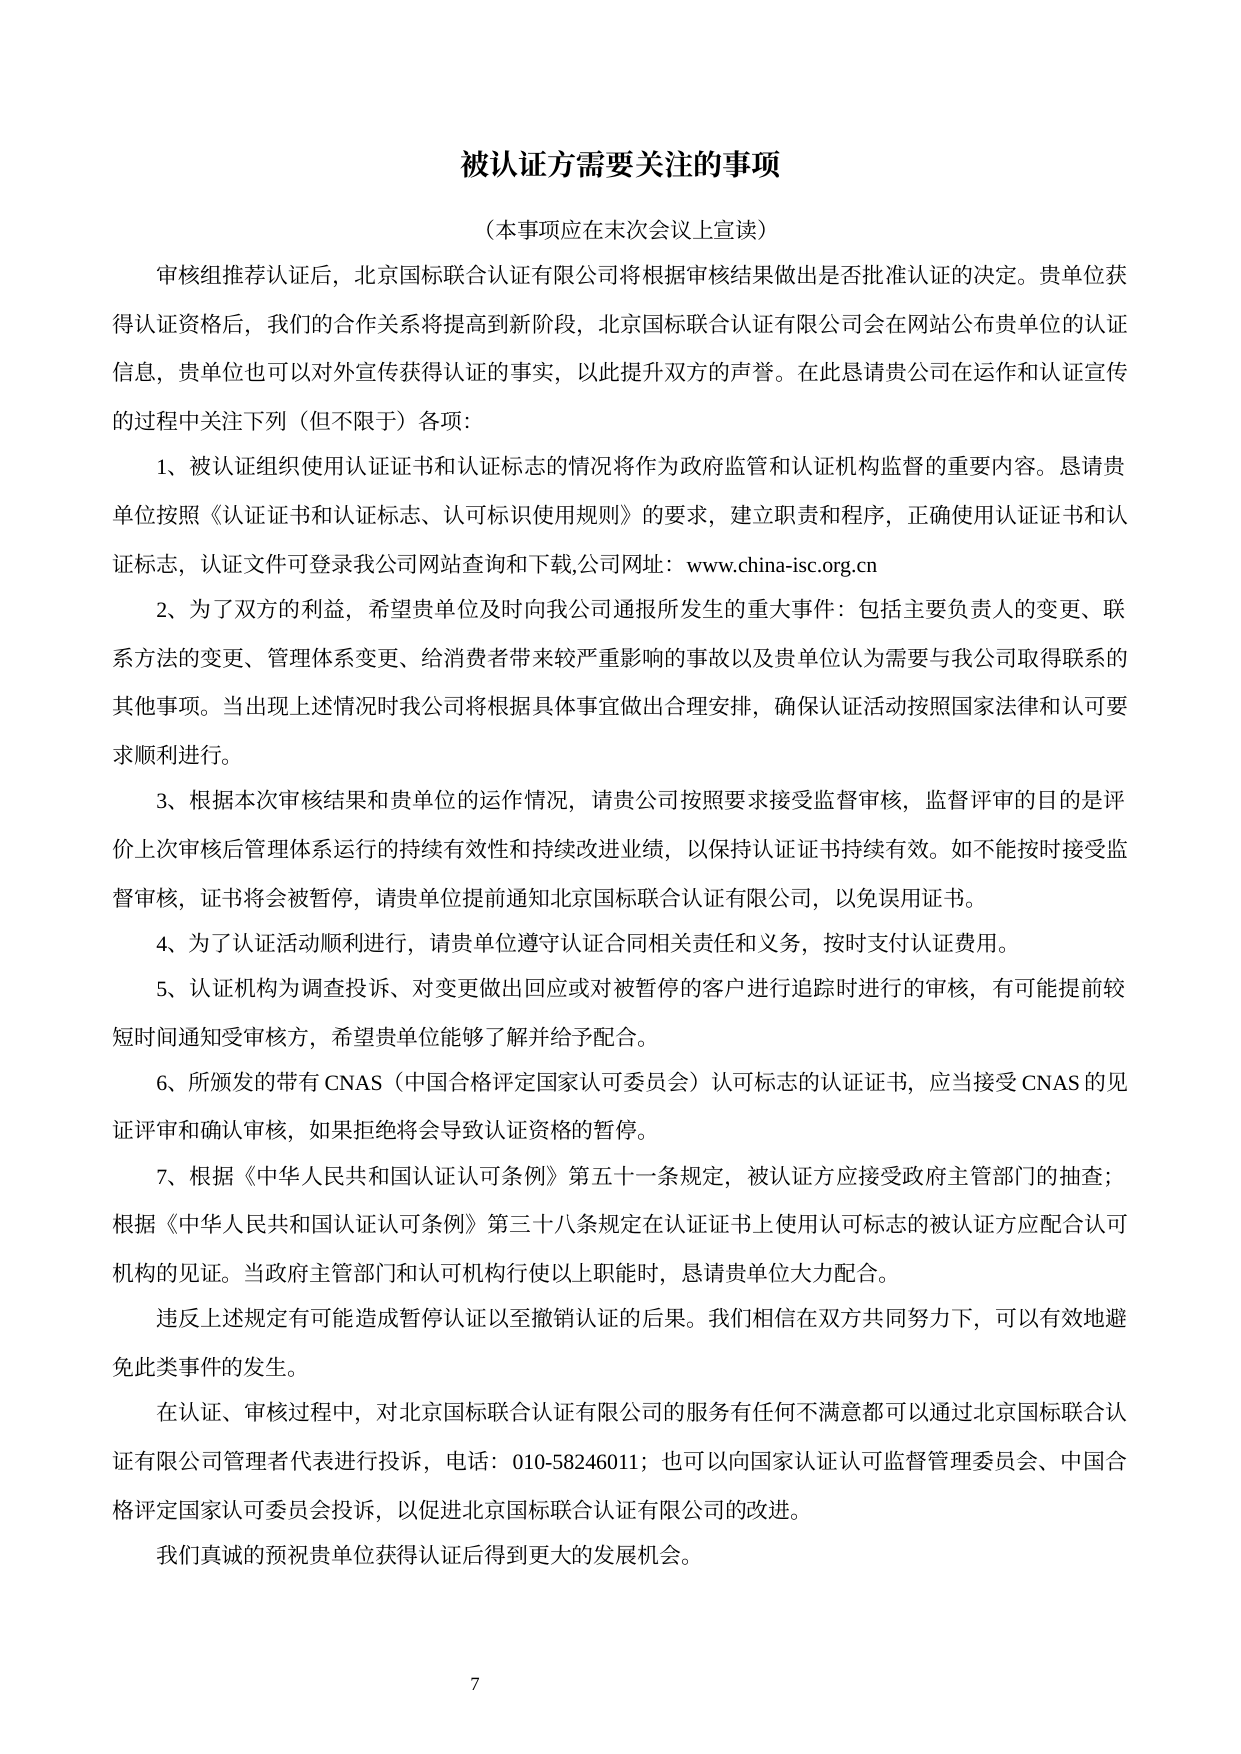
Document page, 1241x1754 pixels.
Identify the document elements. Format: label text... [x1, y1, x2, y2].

text 6、所颁发的带有CNAS（中国合格评定国家认可委员会）认可标志的认证证书，应当接受CNAS的见证评审和确认审核，如果拒绝将会导致认证资格的暂停。 [112, 1066, 1128, 1147]
text 审核组推荐认证后，北京国标联合认证有限公司将根据审核结果做出是否批准认证的决定。贵单位获得认证资格后，我们的合作关系将提高到新阶段，北京国标联合认证有限公司会在网站公布贵单位的认证信息，贵单位也可以对外宣传获得认证的事实，以此提升双方的声誉。在此恳请贵公司在运作和认证宣传的过程中关注下列（但不限于）各项： [112, 259, 1128, 438]
text 5、认证机构为调查投诉、对变更做出回应或对被暂停的客户进行追踪时进行的审核，有可能提前较短时间通知受审核方，希望贵单位能够了解并给予配合。 [112, 972, 1128, 1053]
text 4、为了认证活动顺利进行，请贵单位遵守认证合同相关责任和义务，按时支付认证费用。 [112, 927, 1128, 960]
text 违反上述规定有可能造成暂停认证以至撤销认证的后果。我们相信在双方共同努力下，可以有效地避免此类事件的发生。 [112, 1303, 1128, 1384]
text 7、根据《中华人民共和国认证认可条例》第五十一条规定，被认证方应接受政府主管部门的抽查；根据《中华人民共和国认证认可条例》第三十八条规定在认证证书上使用认可标志的被认证方应配合认可机构的见证。当政府主管部门和认可机构行使以上职能时，恳请贵单位大力配合。 [112, 1160, 1128, 1290]
text 2、为了双方的利益，希望贵单位及时向我公司通报所发生的重大事件：包括主要负责人的变更、联系方法的变更、管理体系变更、给消费者带来较严重影响的事故以及贵单位认为需要与我公司取得联系的其他事项。当出现上述情况时我公司将根据具体事宜做出合理安排，确保认证活动按照国家法律和认可要求顺利进行。 [112, 593, 1128, 772]
text 在认证、审核过程中，对北京国标联合认证有限公司的服务有任何不满意都可以通过北京国标联合认证有限公司管理者代表进行投诉，电话：010-58246011；也可以向国家认证认可监督管理委员会、中国合格评定国家认可委员会投诉，以促进北京国标联合认证有限公司的改进。 [112, 1396, 1128, 1526]
text 我们真诚的预祝贵单位获得认证后得到更大的发展机会。 [112, 1539, 1128, 1572]
text （本事项应在末次会议上宣读） [112, 214, 1128, 247]
text 3、根据本次审核结果和贵单位的运作情况，请贵公司按照要求接受监督审核，监督评审的目的是评价上次审核后管理体系运行的持续有效性和持续改进业绩，以保持认证证书持续有效。如不能按时接受监督审核，证书将会被暂停，请贵单位提前通知北京国标联合认证有限公司，以免误用证书。 [112, 784, 1128, 914]
text 1、被认证组织使用认证证书和认证标志的情况将作为政府监管和认证机构监督的重要内容。恳请贵单位按照《认证证书和认证标志、认可标识使用规则》的要求，建立职责和程序，正确使用认证证书和认证标志，认证文件可登录我公司网站查询和下载,公司网址：www.china-isc.org.cn [112, 451, 1128, 581]
text 被认证方需要关注的事项 [112, 132, 1128, 197]
